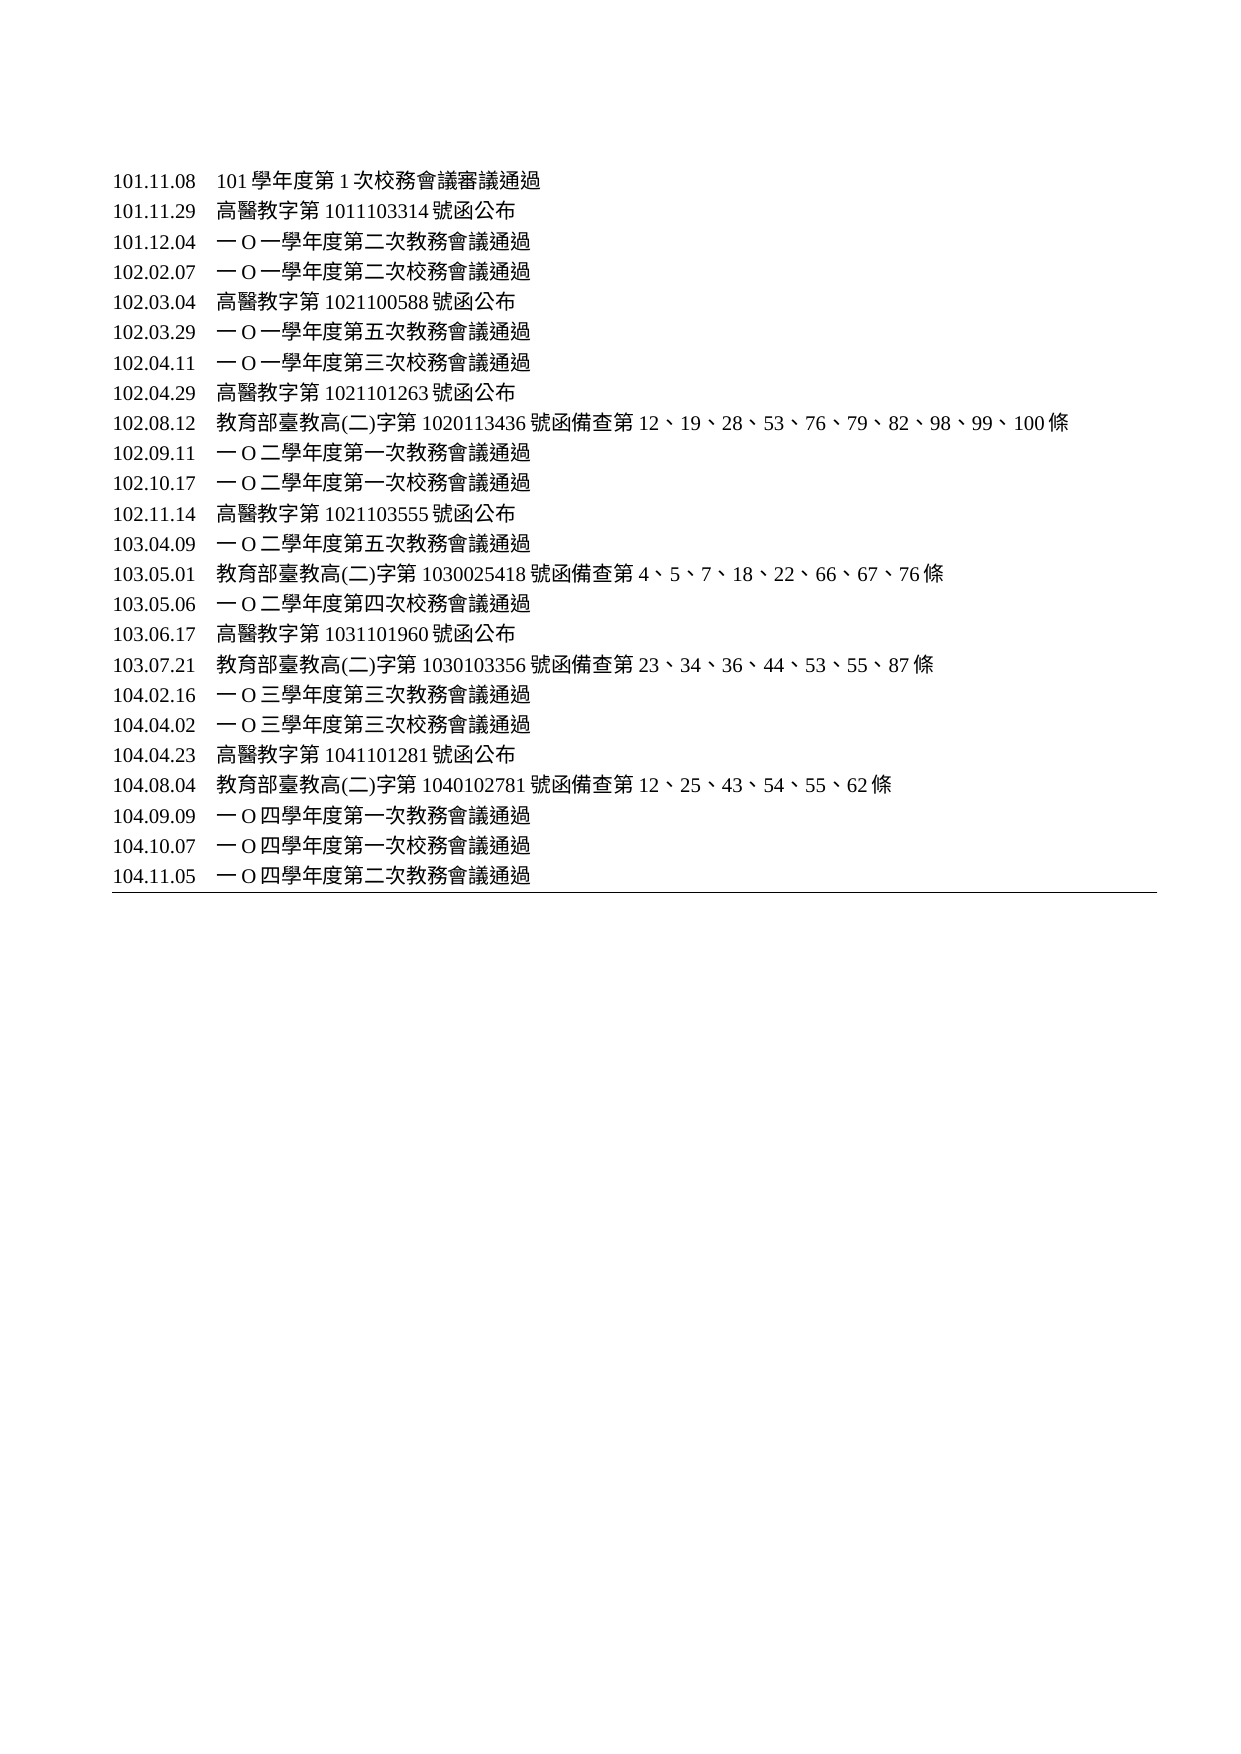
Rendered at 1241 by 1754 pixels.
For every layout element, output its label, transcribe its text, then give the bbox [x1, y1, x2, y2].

text 102.03.29 一O一學年度第五次教務會議通過 [112, 316, 1157, 346]
text 104.08.04 教育部臺教高(二)字第1040102781號函備查第12、25、43、54、55、62條 [112, 769, 1157, 799]
text 102.10.17 一O二學年度第一次校務會議通過 [112, 467, 1157, 497]
text 104.10.07 一O四學年度第一次校務會議通過 [112, 829, 1157, 859]
text 104.09.09 一O四學年度第一次教務會議通過 [112, 799, 1157, 829]
text 102.11.14 高醫教字第1021103555號函公布 [112, 497, 1157, 527]
text 102.09.11 一O二學年度第一次教務會議通過 [112, 436, 1157, 467]
text 101.11.29 高醫教字第1011103314號函公布 [112, 195, 1157, 225]
text 102.04.29 高醫教字第1021101263號函公布 [112, 376, 1157, 406]
text 104.04.02 一O三學年度第三次校務會議通過 [112, 708, 1157, 738]
text 104.02.16 一O三學年度第三次教務會議通過 [112, 678, 1157, 708]
text 101.12.04 一O一學年度第二次教務會議通過 [112, 225, 1157, 255]
text 103.04.09 一O二學年度第五次教務會議通過 [112, 527, 1157, 557]
text 101.11.08 101學年度第1次校務會議審議通過 [112, 164, 1157, 195]
text 103.05.06 一O二學年度第四次校務會議通過 [112, 587, 1157, 618]
text 102.08.12 教育部臺教高(二)字第1020113436號函備查第12、19、28、53、76、79、82、98、99、100條 [112, 406, 1157, 436]
text 102.04.11 一O一學年度第三次校務會議通過 [112, 346, 1157, 376]
text 102.03.04 高醫教字第1021100588號函公布 [112, 285, 1157, 316]
text 103.06.17 高醫教字第1031101960號函公布 [112, 618, 1157, 648]
text 104.11.05 一O四學年度第二次教務會議通過 [112, 859, 1157, 892]
text 103.07.21 教育部臺教高(二)字第1030103356號函備查第23、34、36、44、53、55、87條 [112, 648, 1157, 678]
text 102.02.07 一O一學年度第二次校務會議通過 [112, 255, 1157, 285]
text 103.05.01 教育部臺教高(二)字第1030025418號函備查第4、5、7、18、22、66、67、76條 [112, 557, 1157, 587]
text 104.04.23 高醫教字第1041101281號函公布 [112, 738, 1157, 769]
